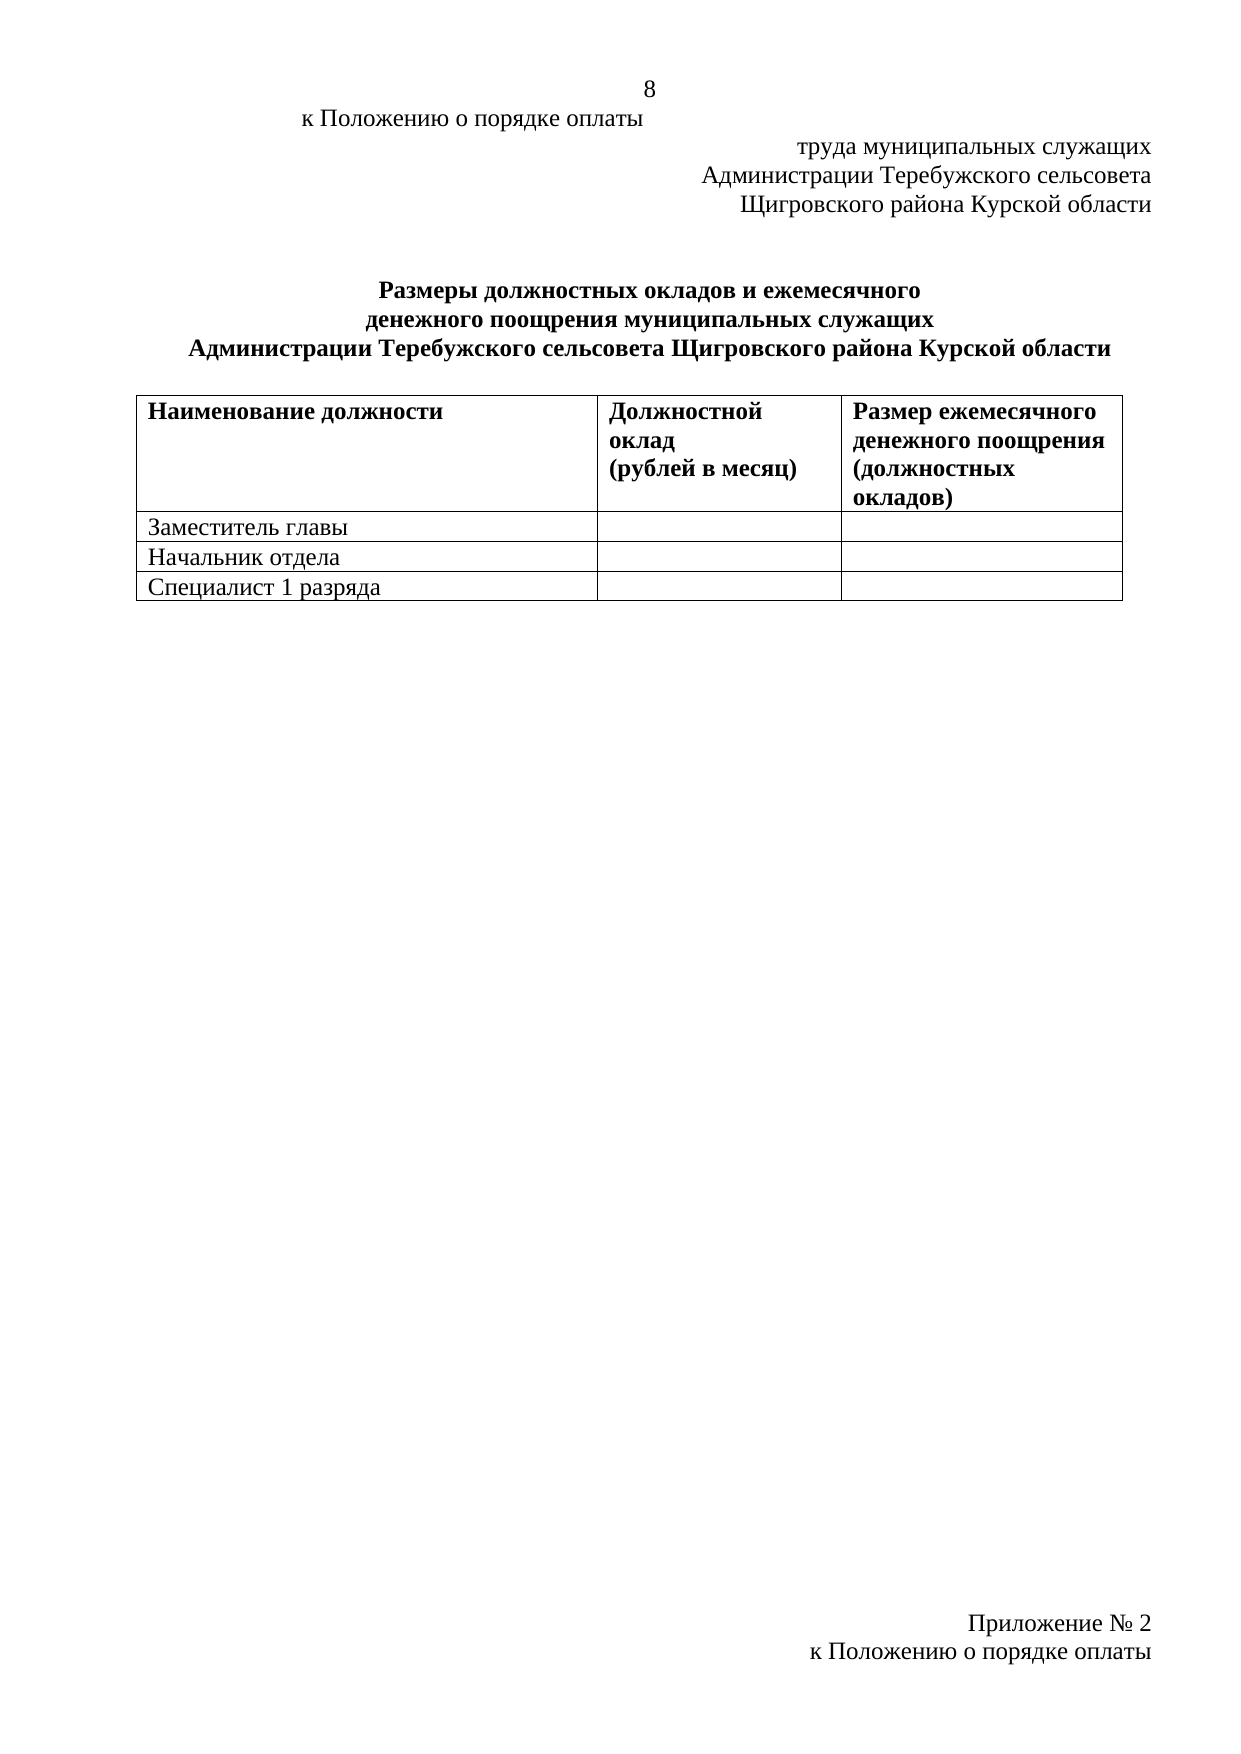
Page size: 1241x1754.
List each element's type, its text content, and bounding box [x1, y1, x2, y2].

text Щигровского района Курской области [148, 189, 1152, 218]
table_cell Заместитель главы [137, 512, 597, 541]
table_cell [842, 512, 1122, 541]
table_cell [598, 572, 841, 600]
table_cell [598, 512, 841, 541]
table_header Размер ежемесячного денежного поощрения (должностных окладов) [842, 396, 1122, 511]
table_header Должностной оклад (рублей в месяц) [598, 396, 841, 511]
text денежного поощрения муниципальных служащих [148, 304, 1152, 333]
table_cell [598, 542, 841, 571]
text Приложение № 2 [148, 1608, 1152, 1636]
text к Положению о порядке оплаты [148, 103, 1152, 131]
text Размеры должностных окладов и ежемесячного [148, 275, 1152, 304]
table_cell Начальник отдела [137, 542, 597, 571]
table_cell Специалист 1 разряда [137, 572, 597, 600]
table_cell [842, 572, 1122, 600]
text труда муниципальных служащих [148, 131, 1152, 160]
text Администрации Теребужского сельсовета Щигровского района Курской области [148, 333, 1152, 361]
table_header Наименование должности [137, 396, 597, 511]
table_cell [842, 542, 1122, 571]
text Администрации Теребужского сельсовета [148, 160, 1152, 189]
text к Положению о порядке оплаты [148, 1636, 1152, 1665]
